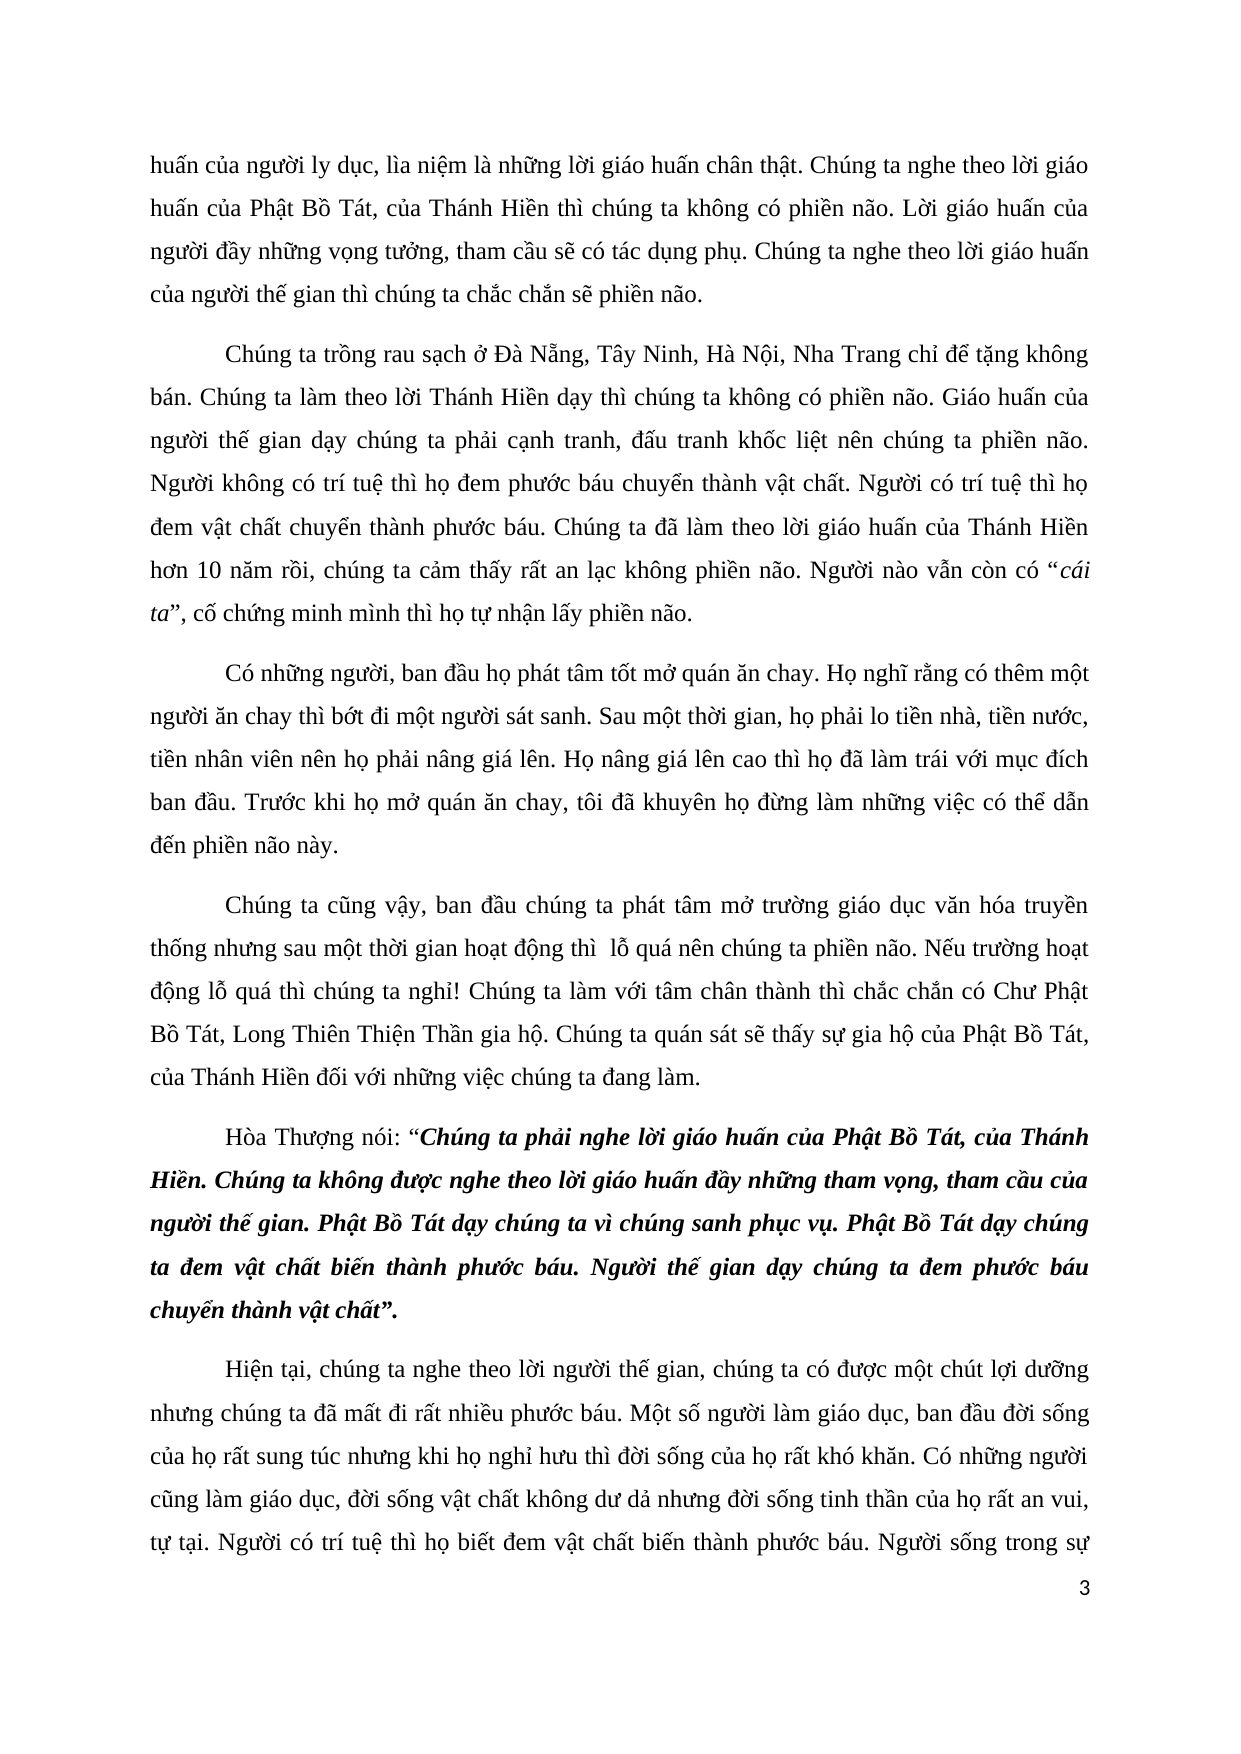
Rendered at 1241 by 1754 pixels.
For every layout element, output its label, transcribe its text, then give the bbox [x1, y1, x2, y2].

text Chúng ta trồng rau sạch ở Đà Nẵng, Tây Ninh, Hà Nội, Nha Trang chỉ để tặng không bán. Chúng ta làm theo lời Thánh Hiền dạy thì chúng ta không có phiền não. Giáo huấn của người thế gian dạy chúng ta phải cạnh tranh, đấu tranh khốc liệt nên chúng ta phiền não. Người không có trí tuệ thì họ đem phước báu chuyển thành vật chất. Người có trí tuệ thì họ đem vật chất chuyển thành phước báu. Chúng ta đã làm theo lời giáo huấn của Thánh Hiền hơn 10 năm rồi, chúng ta cảm thấy rất an lạc không phiền não. Người nào vẫn còn có “cái ta”, cố chứng minh mình thì họ tự nhận lấy phiền não. [150, 339, 1090, 627]
text Chúng ta cũng vậy, ban đầu chúng ta phát tâm mở trường giáo dục văn hóa truyền thống nhưng sau một thời gian hoạt động thì lỗ quá nên chúng ta phiền não. Nếu trường hoạt động lỗ quá thì chúng ta nghỉ! Chúng ta làm với tâm chân thành thì chắc chắn có Chư Phật Bồ Tát, Long Thiên Thiện Thần gia hộ. Chúng ta quán sát sẽ thấy sự gia hộ của Phật Bồ Tát, của Thánh Hiền đối với những việc chúng ta đang làm. [150, 890, 1090, 1091]
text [150, 150, 1090, 308]
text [150, 1354, 1090, 1556]
text Có những người, ban đầu họ phát tâm tốt mở quán ăn chay. Họ nghĩ rằng có thêm một người ăn chay thì bớt đi một người sát sanh. Sau một thời gian, họ phải lo tiền nhà, tiền nước, tiền nhân viên nên họ phải nâng giá lên. Họ nâng giá lên cao thì họ đã làm trái với mục đích ban đầu. Trước khi họ mở quán ăn chay, tôi đã khuyên họ đừng làm những việc có thể dẫn đến phiền não này. [150, 658, 1090, 859]
text Hòa Thượng nói: “Chúng ta phải nghe lời giáo huấn của Phật Bồ Tát, của Thánh Hiền. Chúng ta không được nghe theo lời giáo huấn đầy những tham vọng, tham cầu của người thế gian. Phật Bồ Tát dạy chúng ta vì chúng sanh phục vụ. Phật Bồ Tát dạy chúng ta đem vật chất biến thành phước báu. Người thế gian dạy chúng ta đem phước báu chuyển thành vật chất”. [150, 1122, 1090, 1323]
